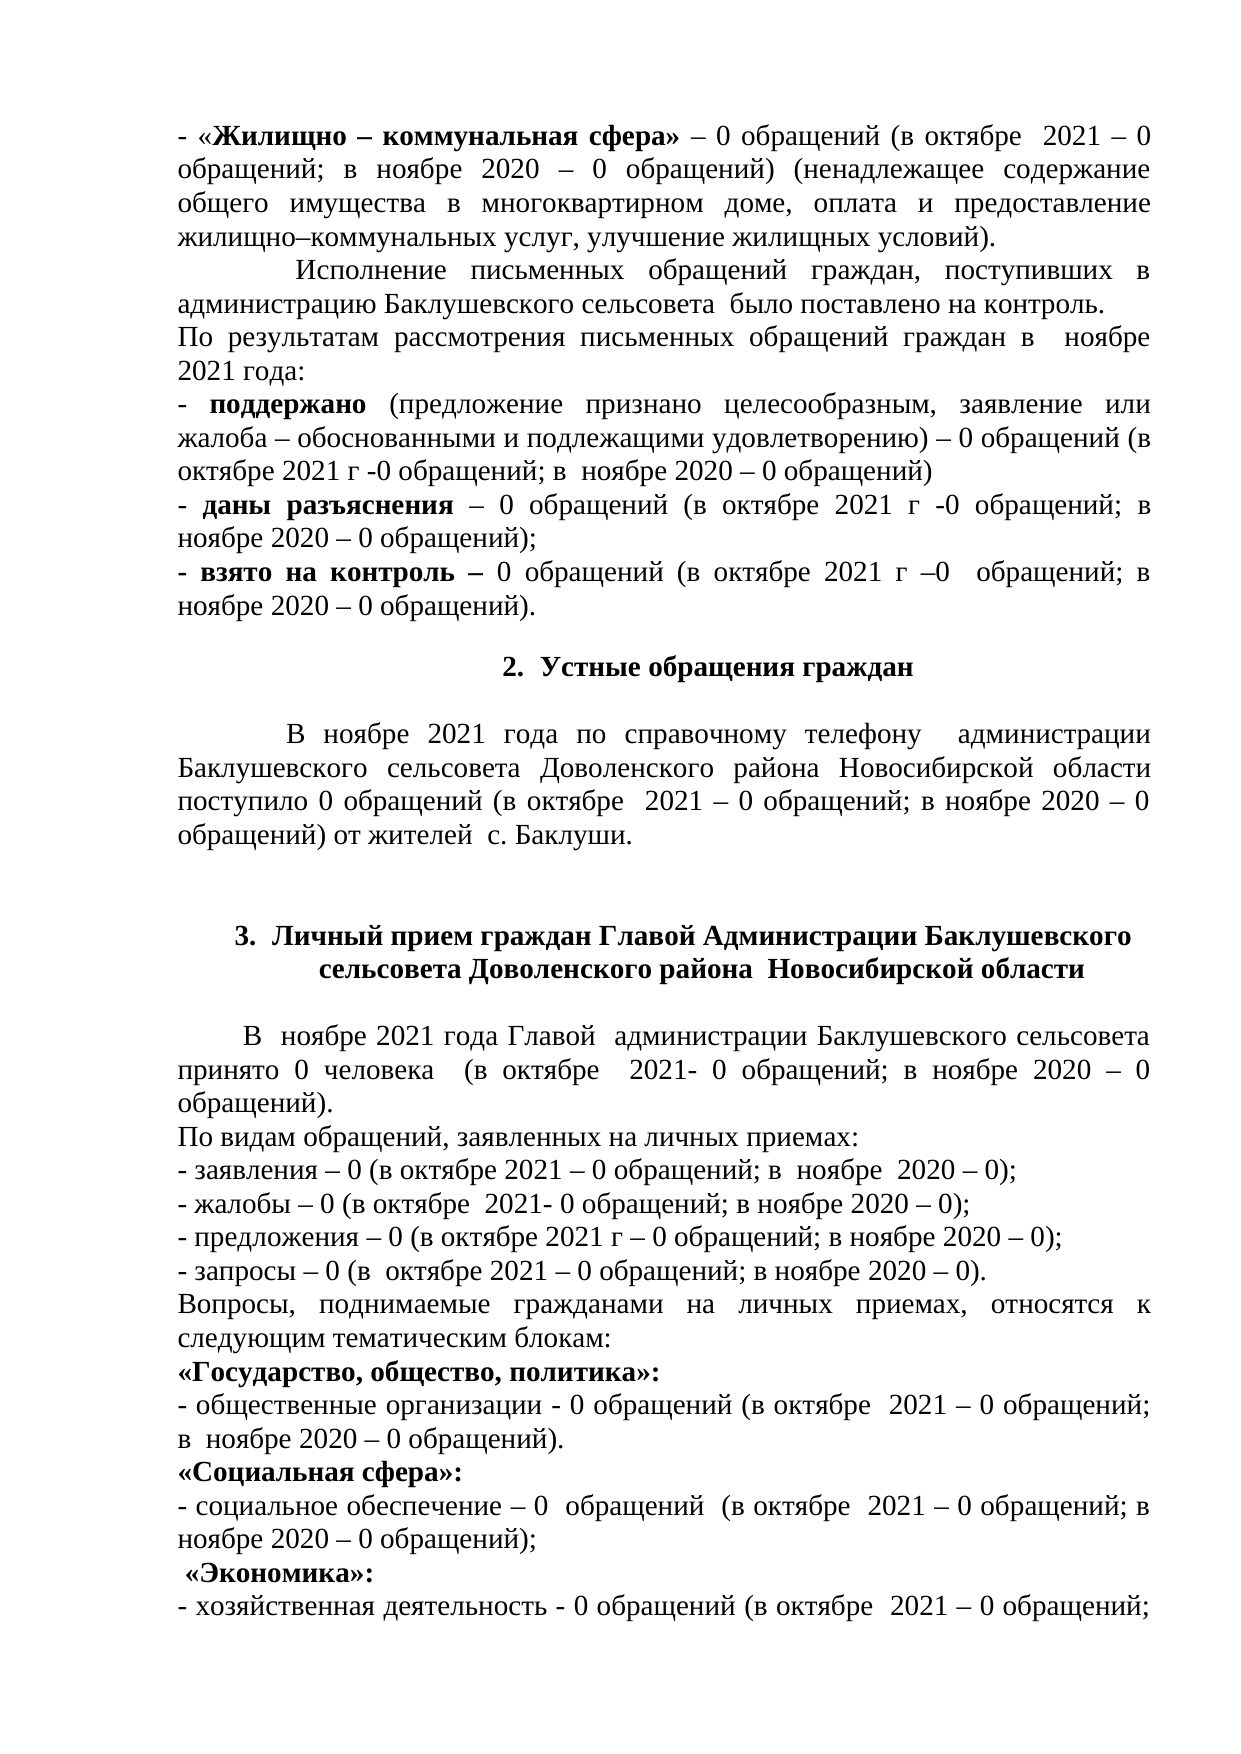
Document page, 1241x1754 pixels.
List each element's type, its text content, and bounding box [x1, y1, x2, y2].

text Вопросы, поднимаемые гражданами на личных приемах, относятся к следующим тематическим блокам: [177, 1287, 1152, 1354]
text - «Жилищно – коммунальная сфера» – 0 обращений (в октябре 2021 – 0 обращений; в ноябре 2020 – 0 обращений) (ненадлежащее содержание общего имущества в многоквартирном доме, оплата и предоставление жилищно–коммунальных услуг, улучшение жилищных условий). [177, 118, 1152, 252]
list Устные обращения граждан [502, 649, 1152, 683]
text - общественные организации - 0 обращений (в октябре 2021 – 0 обращений; в ноябре 2020 – 0 обращений). [177, 1387, 1152, 1454]
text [177, 1588, 1152, 1622]
text - запросы – 0 (в октябре 2021 – 0 обращений; в ноябре 2020 – 0). [177, 1253, 1152, 1287]
text - заявления – 0 (в октябре 2021 – 0 обращений; в ноябре 2020 – 0); [177, 1152, 1152, 1186]
text «Государство, общество, политика»: [177, 1354, 1152, 1387]
text - поддержано (предложение признано целесообразным, заявление или жалоба – обоснованными и подлежащими удовлетворению) – 0 обращений (в октябре 2021 г -0 обращений; в ноябре 2020 – 0 обращений) [177, 386, 1152, 487]
text - взято на контроль – 0 обращений (в октябре 2021 г –0 обращений; в ноябре 2020 – 0 обращений). [177, 554, 1152, 621]
text - предложения – 0 (в октябре 2021 г – 0 обращений; в ноябре 2020 – 0); [177, 1219, 1152, 1253]
text Исполнение письменных обращений граждан, поступивших в администрацию Баклушевского сельсовета было поставлено на контроль. [177, 252, 1152, 319]
text - жалобы – 0 (в октябре 2021- 0 обращений; в ноябре 2020 – 0); [177, 1186, 1152, 1219]
text - даны разъяснения – 0 обращений (в октябре 2021 г -0 обращений; в ноябре 2020 – 0 обращений); [177, 487, 1152, 554]
text В ноябре 2021 года Главой администрации Баклушевского сельсовета принято 0 человека (в октябре 2021- 0 обращений; в ноябре 2020 – 0 обращений). [177, 1018, 1152, 1119]
list Личный прием граждан Главой Администрации Баклушевского сельсовета Доволенского района Новосибирской области [215, 918, 1152, 985]
text По видам обращений, заявленных на личных приемах: [177, 1119, 1152, 1152]
text По результатам рассмотрения письменных обращений граждан в ноябре 2021 года: [177, 319, 1152, 386]
text «Социальная сфера»: [177, 1454, 1152, 1488]
text - социальное обеспечение – 0 обращений (в октябре 2021 – 0 обращений; в ноябре 2020 – 0 обращений); [177, 1488, 1152, 1555]
text «Экономика»: [177, 1555, 1152, 1588]
text В ноябре 2021 года по справочному телефону администрации Баклушевского сельсовета Доволенского района Новосибирской области поступило 0 обращений (в октябре 2021 – 0 обращений; в ноябре 2020 – 0 обращений) от жителей с. Баклуши. [177, 716, 1152, 851]
